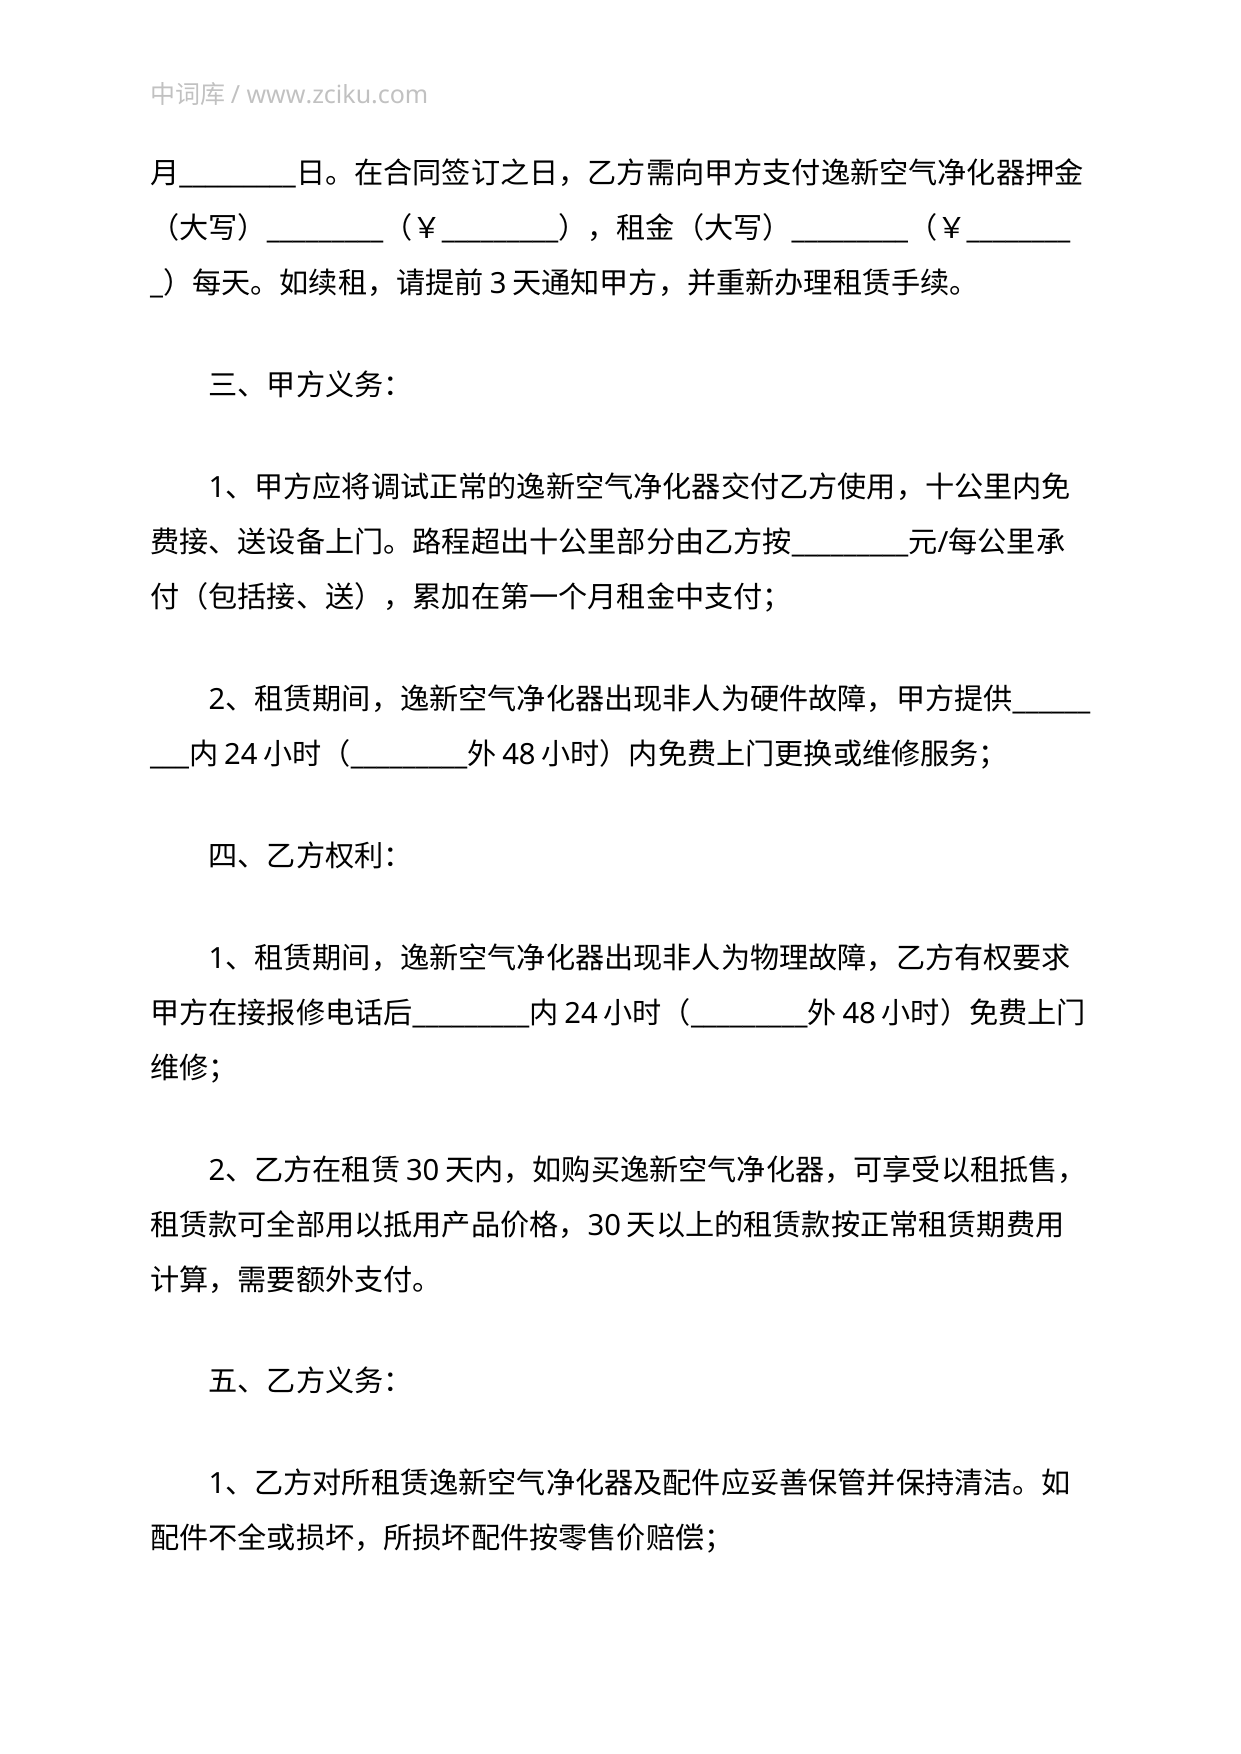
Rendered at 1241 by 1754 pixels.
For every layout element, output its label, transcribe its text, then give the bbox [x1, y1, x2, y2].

text 2、租赁期间，逸新空气净化器出现非人为硬件故障，甲方提供_________内24小时（_________外48小时）内免费上门更换或维修服务； [150, 676, 1090, 773]
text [150, 150, 1090, 302]
text 四、乙方权利： [150, 832, 1090, 875]
text 2、乙方在租赁30天内，如购买逸新空气净化器，可享受以租抵售，租赁款可全部用以抵用产品价格，30天以上的租赁款按正常租赁期费用计算，需要额外支付。 [150, 1146, 1090, 1298]
text 三、甲方义务： [150, 362, 1090, 404]
text 1、甲方应将调试正常的逸新空气净化器交付乙方使用，十公里内免费接、送设备上门。路程超出十公里部分由乙方按_________元/每公里承付（包括接、送），累加在第一个月租金中支付； [150, 464, 1090, 616]
text 1、租赁期间，逸新空气净化器出现非人为物理故障，乙方有权要求甲方在接报修电话后_________内24小时（_________外48小时）免费上门维修； [150, 934, 1090, 1087]
text 1、乙方对所租赁逸新空气净化器及配件应妥善保管并保持清洁。如配件不全或损坏，所损坏配件按零售价赔偿； [150, 1459, 1090, 1557]
text 五、乙方义务： [150, 1358, 1090, 1400]
